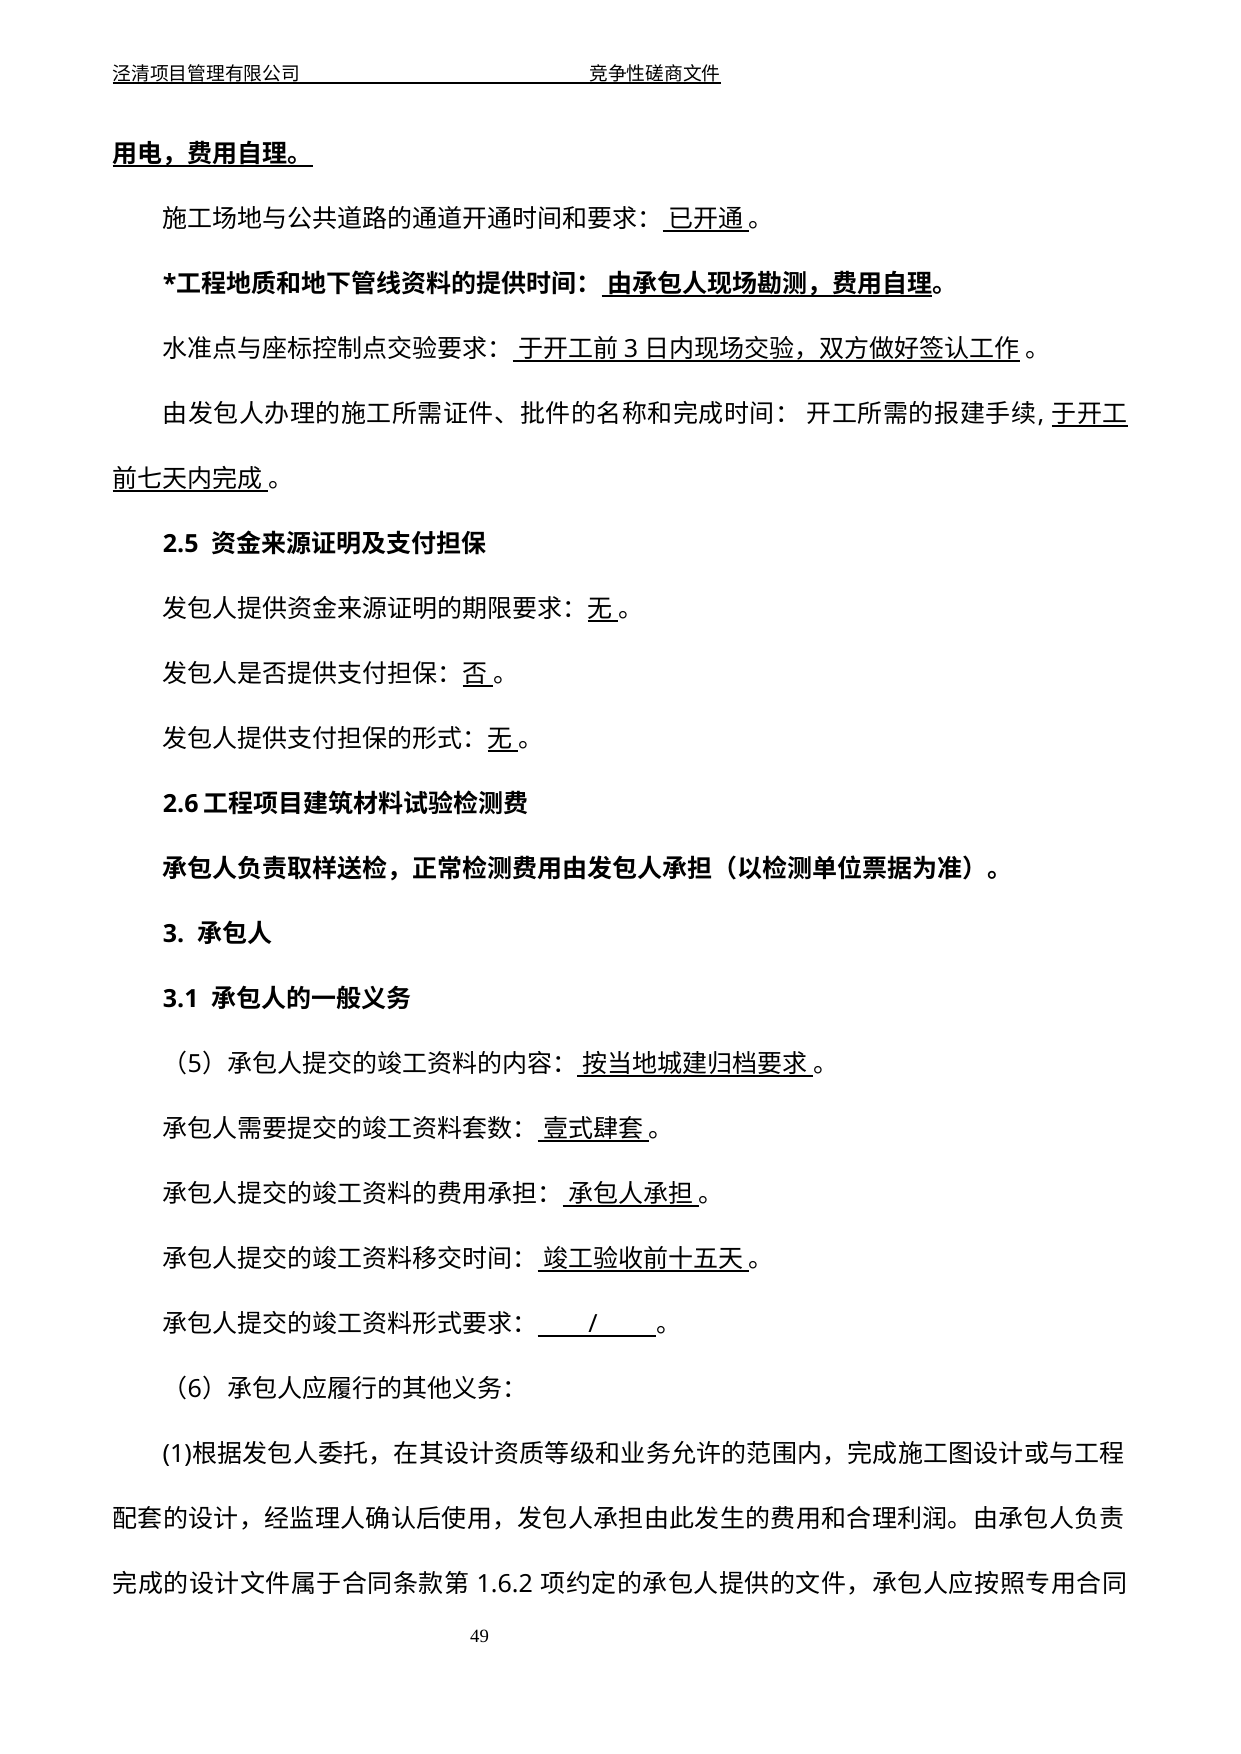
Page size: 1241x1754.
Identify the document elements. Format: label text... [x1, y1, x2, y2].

text （6）承包人应履行的其他义务： [112, 1354, 1128, 1419]
text 水准点与座标控制点交验要求： 于开工前 3 日内现场交验，双方做好签认工作 。 [112, 314, 1128, 379]
text *工程地质和地下管线资料的提供时间： 由承包人现场勘测，费用自理。 [112, 249, 1128, 314]
text 承包人提交的竣工资料的费用承担： 承包人承担 。 [112, 1159, 1128, 1224]
text 承包人提交的竣工资料形式要求： / 。 [112, 1289, 1128, 1354]
text 发包人提供资金来源证明的期限要求：无 。 [112, 574, 1128, 639]
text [112, 1419, 1128, 1614]
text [112, 119, 1128, 184]
text 承包人负责取样送检，正常检测费用由发包人承担（以检测单位票据为准）。 [112, 834, 1128, 899]
text 3.1 承包人的一般义务 [112, 964, 1128, 1029]
text 施工场地与公共道路的通道开通时间和要求： 已开通 。 [112, 184, 1128, 249]
text 承包人需要提交的竣工资料套数： 壹式肆套 。 [112, 1094, 1128, 1159]
text 承包人提交的竣工资料移交时间： 竣工验收前十五天 。 [112, 1224, 1128, 1289]
text 2.5 资金来源证明及支付担保 [112, 509, 1128, 574]
text 发包人是否提供支付担保：否 。 [112, 639, 1128, 704]
text 发包人提供支付担保的形式：无 。 [112, 704, 1128, 769]
text （5）承包人提交的竣工资料的内容： 按当地城建归档要求 。 [112, 1029, 1128, 1094]
text 3. 承包人 [112, 899, 1128, 964]
text 由发包人办理的施工所需证件、批件的名称和完成时间： 开工所需的报建手续, 于开工前七天内完成 。 [112, 379, 1128, 509]
text 2.6工程项目建筑材料试验检测费 [112, 769, 1128, 834]
